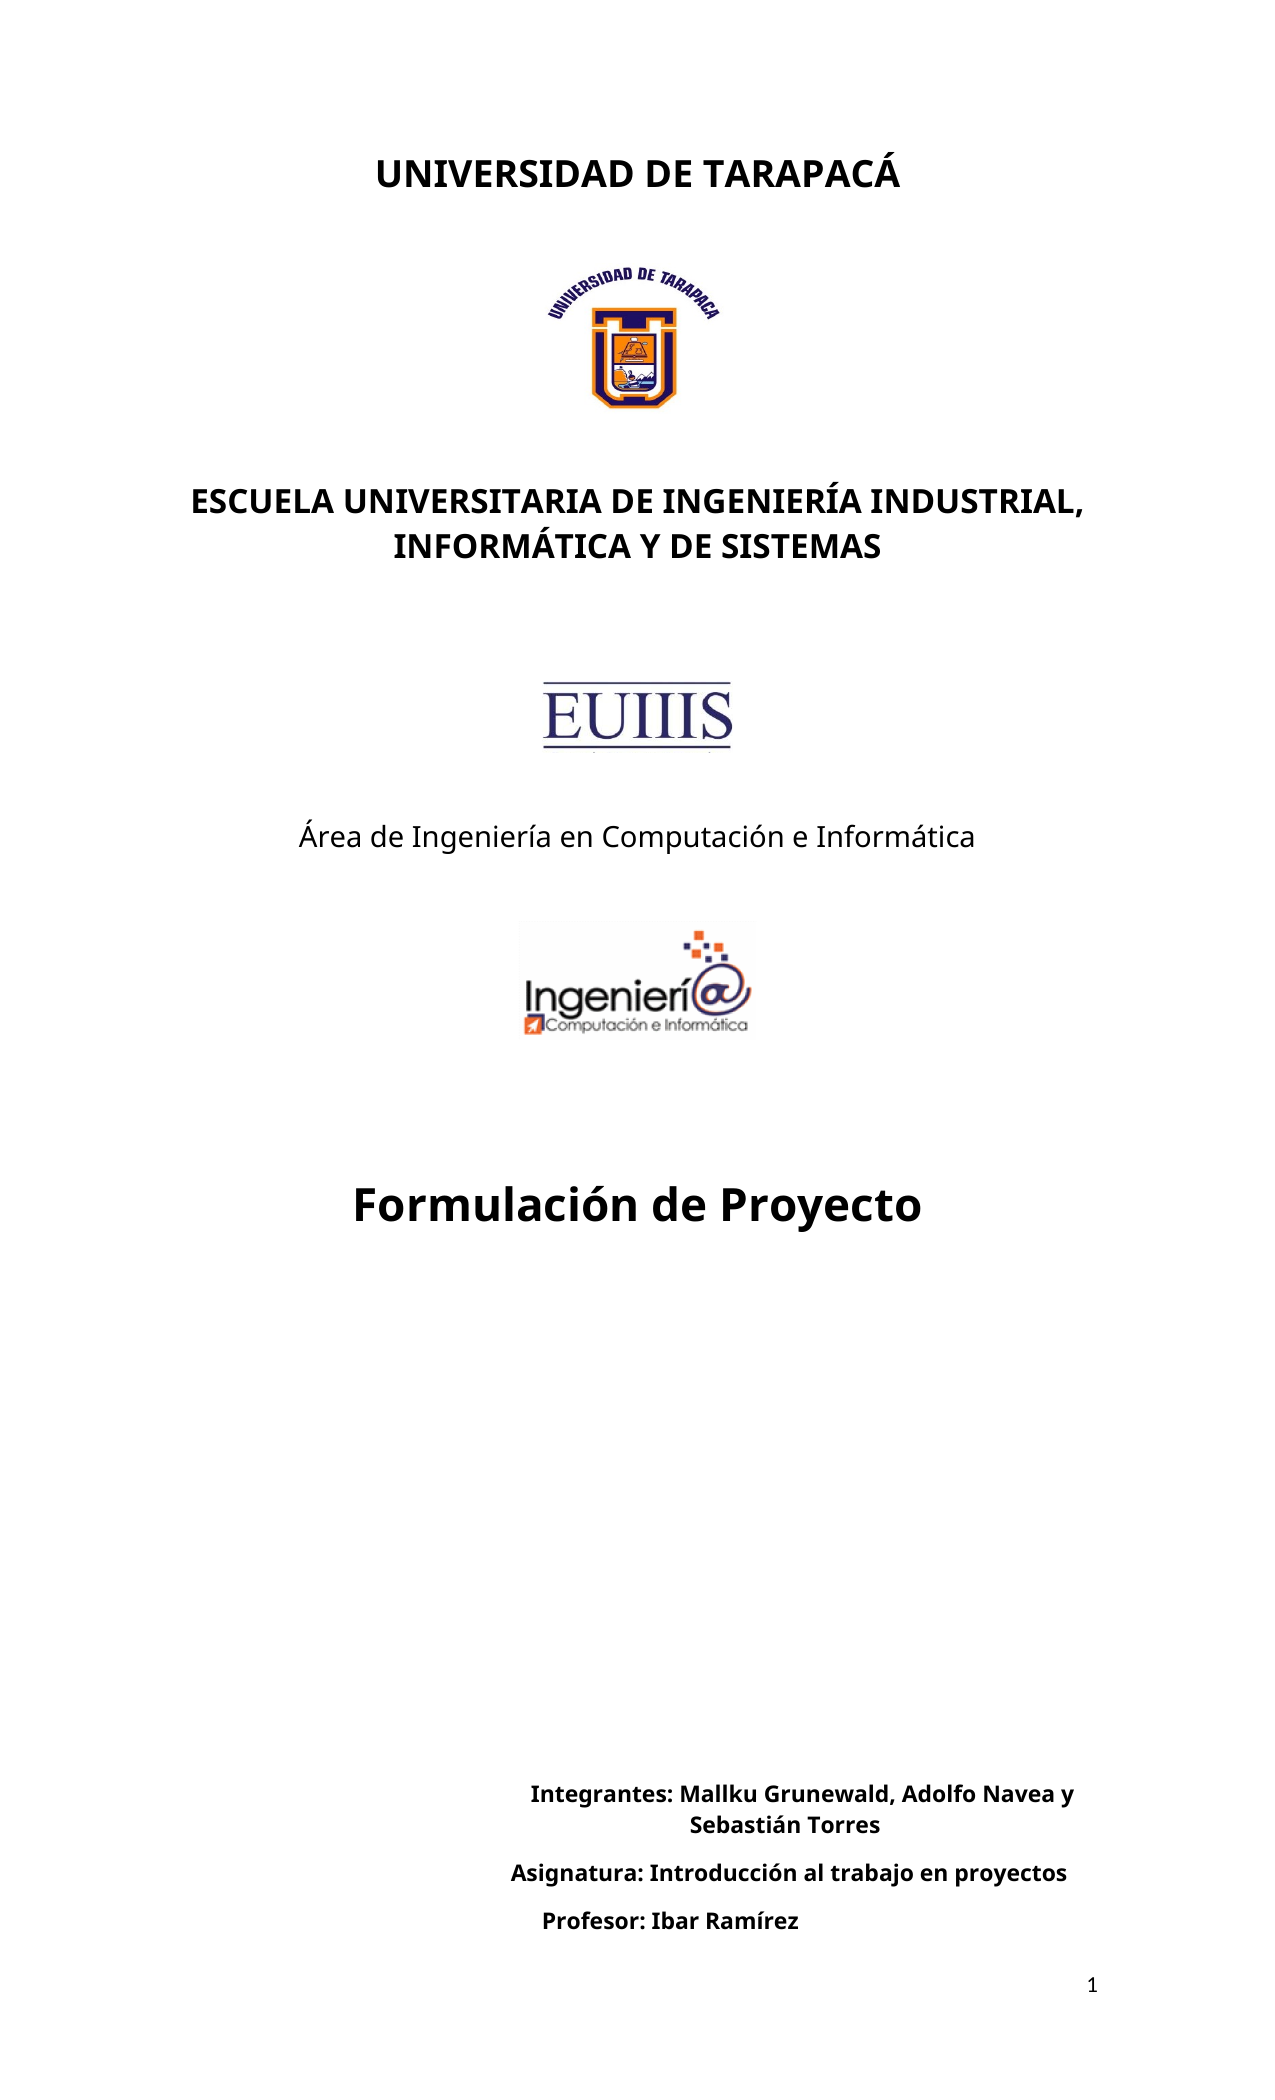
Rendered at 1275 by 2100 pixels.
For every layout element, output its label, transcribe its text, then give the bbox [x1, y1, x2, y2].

picture [518, 921, 757, 1040]
picture [542, 681, 733, 753]
picture [541, 263, 734, 414]
text Formulación de Proyecto [177, 1172, 1098, 1234]
text ESCUELA UNIVERSITARIA DE INGENIERÍA INDUSTRIAL, INFORMÁTICA Y DE SISTEMAS [177, 478, 1098, 569]
text Asignatura: Introducción al trabajo en proyectos [177, 1857, 1098, 1888]
text Área de Ingeniería en Computación e Informática [177, 817, 1098, 856]
text Integrantes: Mallku Grunewald, Adolfo Navea y Sebastián Torres [472, 1778, 1098, 1841]
text Profesor: Ibar Ramírez [177, 1905, 1098, 1936]
text UNIVERSIDAD DE TARAPACÁ [177, 148, 1098, 199]
